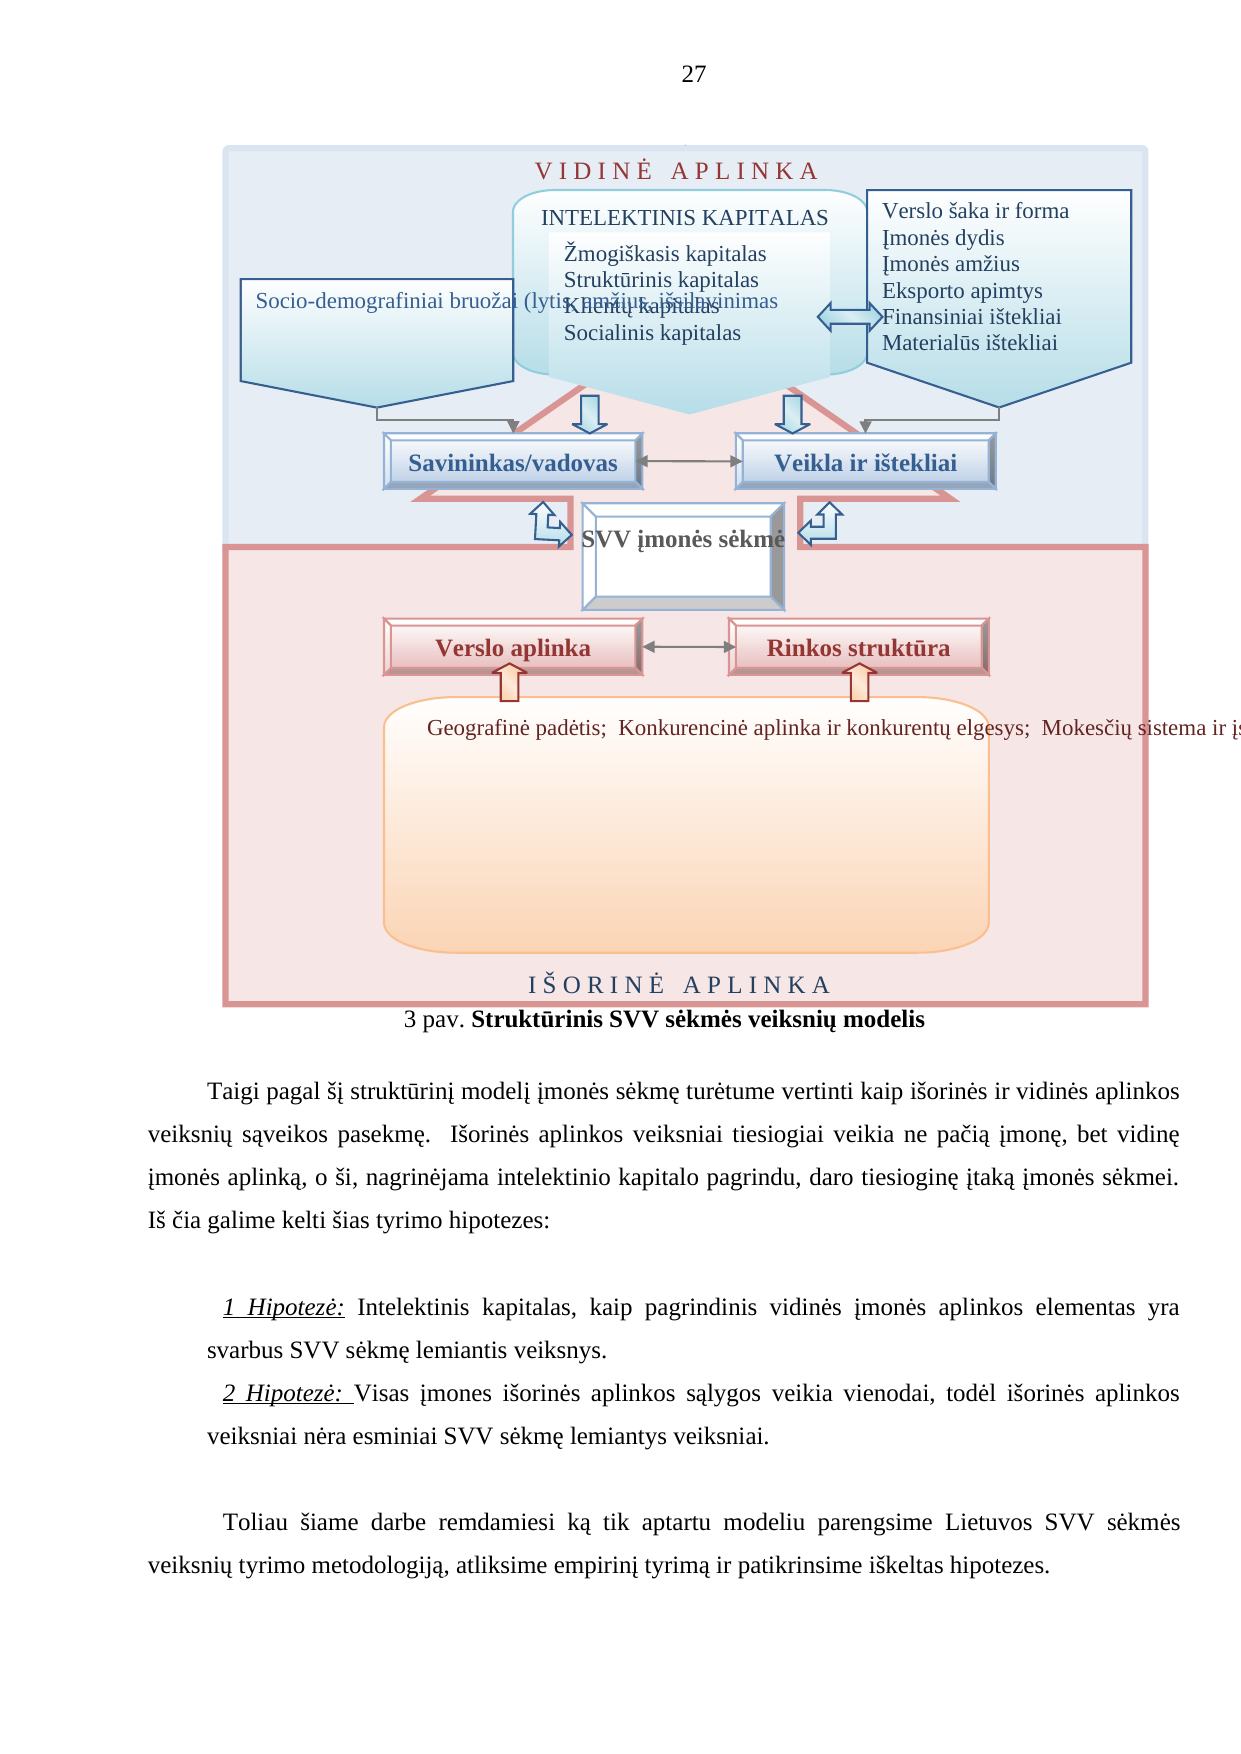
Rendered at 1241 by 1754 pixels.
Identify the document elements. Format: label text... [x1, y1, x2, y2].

text 2 Hipotezė: Visas įmones išorinės aplinkos sąlygos veikia vienodai, todėl išorinės aplinkos veiksniai nėra esminiai SVV sėkmę lemiantys veiksniai. [207, 1378, 1181, 1450]
text 1 Hipotezė: Intelektinis kapitalas, kaip pagrindinis vidinės įmonės aplinkos elementas yra svarbus SVV sėkmę lemiantis veiksnys. [207, 1292, 1181, 1364]
text 3 pav. Struktūrinis SVV sėkmės veiksnių modelis [148, 1004, 1181, 1033]
text Toliau šiame darbe remdamiesi ką tik aptartu modeliu parengsime Lietuvos SVV sėkmės veiksnių tyrimo metodologiją, atliksime empirinį tyrimą ir patikrinsime iškeltas hipotezes. [148, 1507, 1181, 1579]
text Taigi pagal šį struktūrinį modelį įmonės sėkmę turėtume vertinti kaip išorinės ir vidinės aplinkos veiksnių sąveikos pasekmę. Išorinės aplinkos veiksniai tiesiogiai veikia ne pačią įmonę, bet vidinę įmonės aplinką, o ši, nagrinėjama intelektinio kapitalo pagrindu, daro tiesioginę įtaką įmonės sėkmei. Iš čia galime kelti šias tyrimo hipotezes: [148, 1076, 1181, 1234]
